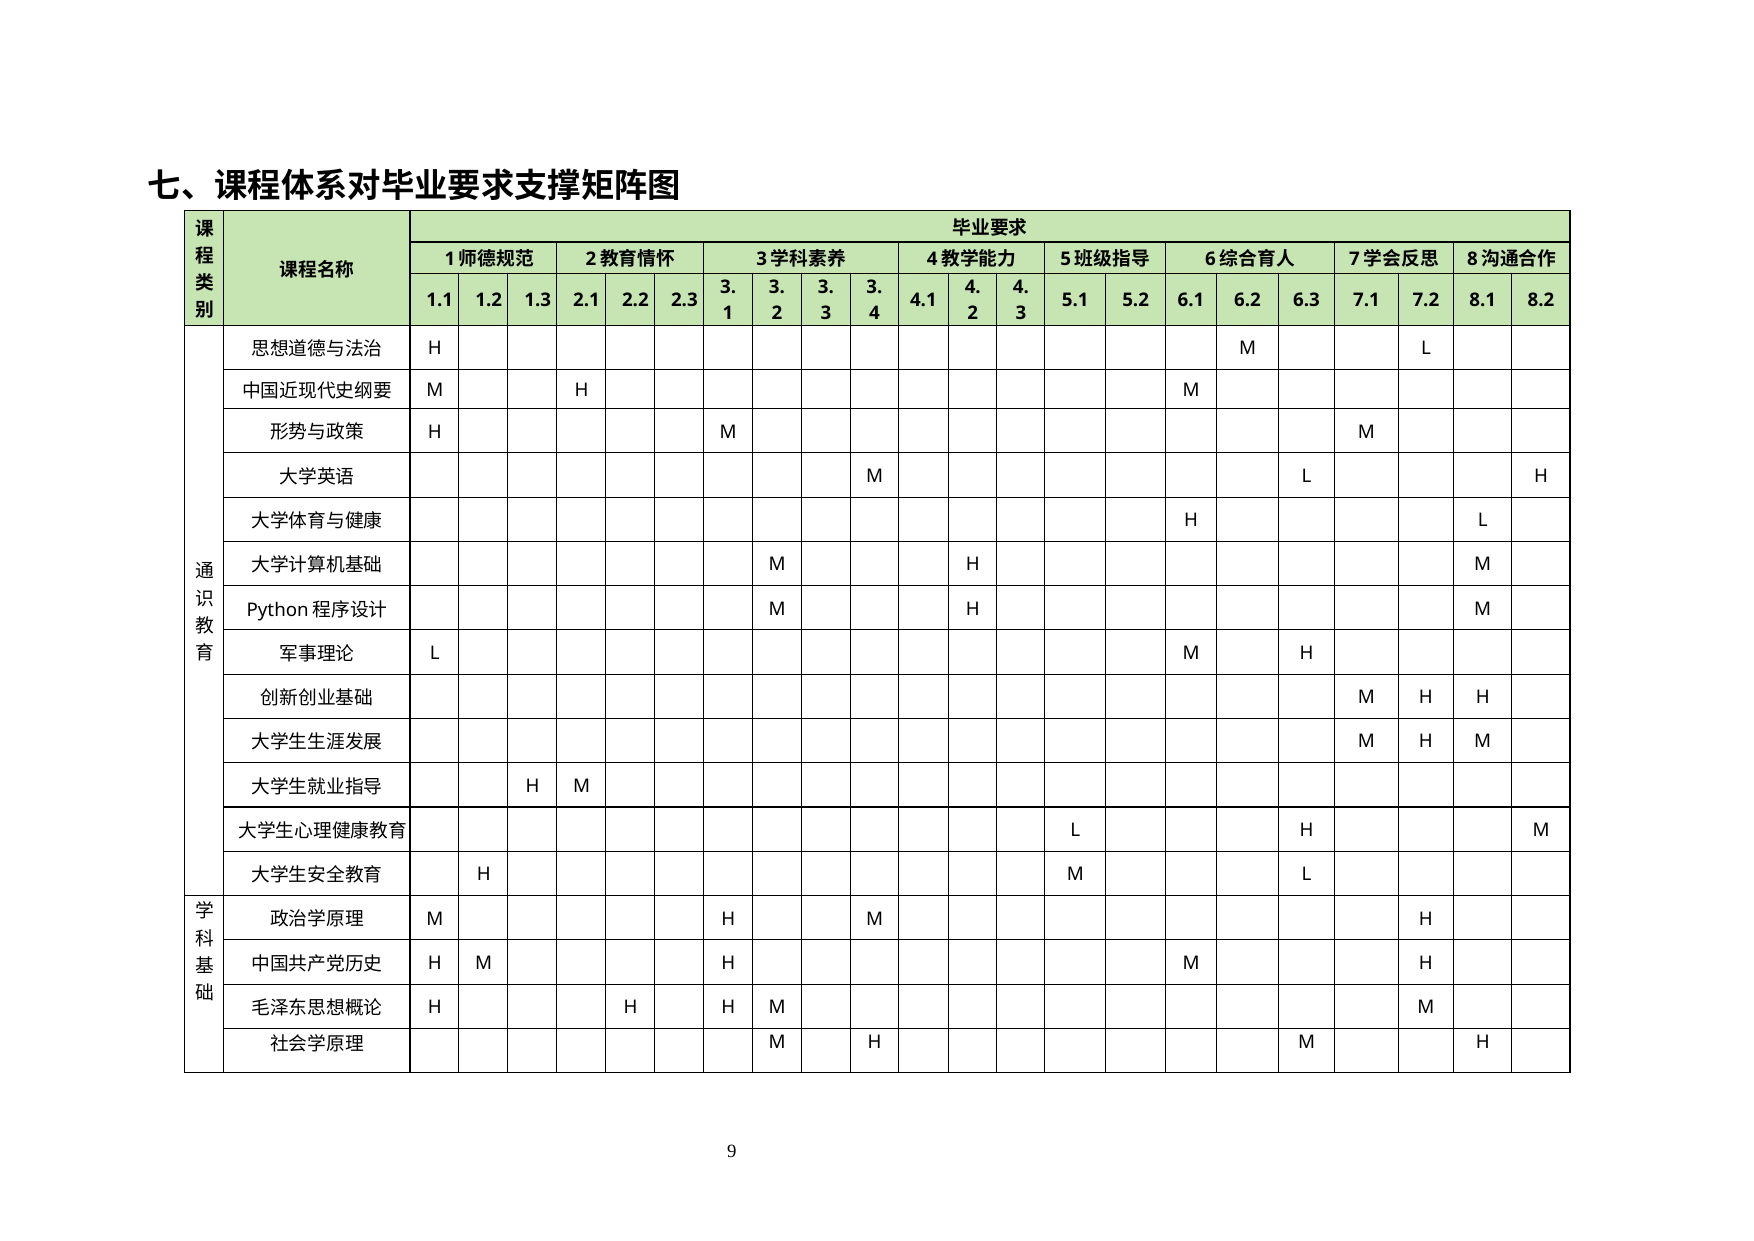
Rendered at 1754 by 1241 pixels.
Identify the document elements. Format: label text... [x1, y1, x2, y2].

table_cell [1166, 985, 1216, 1028]
table_cell L [1399, 326, 1453, 369]
table_cell [899, 675, 948, 718]
table_cell [851, 852, 898, 895]
table_cell [1335, 630, 1398, 674]
table_cell [1279, 542, 1334, 585]
table_cell M [1454, 586, 1511, 629]
table_cell [1106, 630, 1165, 674]
table_cell [1217, 675, 1278, 718]
table_cell [899, 586, 948, 629]
table_cell [1045, 542, 1105, 585]
table_cell [899, 763, 948, 806]
table_cell 大学体育与健康 [224, 498, 409, 541]
table_cell [1166, 1029, 1216, 1072]
table_cell 1.1 [411, 274, 458, 325]
table_cell [1045, 453, 1105, 497]
table_cell H [459, 852, 507, 895]
table_cell [802, 586, 850, 629]
table_cell [1166, 586, 1216, 629]
table_cell [606, 852, 654, 895]
table_cell H [411, 326, 458, 369]
table_cell [704, 675, 752, 718]
table_cell [1279, 498, 1334, 541]
table_cell [1106, 763, 1165, 806]
table_cell [411, 675, 458, 718]
table_cell M [411, 896, 458, 939]
table_cell [1454, 985, 1511, 1028]
table_cell [802, 326, 850, 369]
table_cell [1399, 1029, 1453, 1072]
table_cell [1399, 763, 1453, 806]
table_cell [704, 1029, 752, 1072]
table_cell [508, 940, 556, 983]
table_cell [1166, 896, 1216, 939]
table_cell [1217, 985, 1278, 1028]
table_cell [1045, 985, 1105, 1028]
table_cell [1045, 498, 1105, 541]
table_cell M [1045, 852, 1105, 895]
table_header 课程名称 [224, 211, 409, 325]
table_cell M [1166, 630, 1216, 674]
table_cell M [753, 1029, 801, 1072]
table_cell 8.2 [1512, 274, 1569, 325]
table_cell [508, 808, 556, 851]
table_cell 通识教育 [185, 326, 223, 895]
table_cell M [557, 763, 605, 806]
table_cell 2教育情怀 [557, 243, 703, 273]
table_cell [1335, 763, 1398, 806]
table_cell H [704, 985, 752, 1028]
table_cell [997, 896, 1044, 939]
table_cell [851, 763, 898, 806]
table_cell [508, 896, 556, 939]
table_cell [1335, 852, 1398, 895]
table_cell [704, 630, 752, 674]
table_cell [899, 940, 948, 983]
table_cell [1512, 719, 1569, 762]
table_cell [949, 808, 996, 851]
table_cell 社会学原理 [224, 1029, 409, 1072]
table_cell M [1454, 542, 1511, 585]
table_cell [1399, 498, 1453, 541]
table_cell [753, 940, 801, 983]
table_cell [802, 985, 850, 1028]
table_cell [1454, 940, 1511, 983]
table_cell H [557, 370, 605, 408]
table_cell 大学生生涯发展 [224, 719, 409, 762]
table_cell [508, 586, 556, 629]
table_cell [1335, 940, 1398, 983]
table_cell 军事理论 [224, 630, 409, 674]
table_cell [1279, 763, 1334, 806]
table_cell [1335, 542, 1398, 585]
table_cell [997, 370, 1044, 408]
table_cell [1217, 808, 1278, 851]
table_cell [704, 370, 752, 408]
table_cell [1106, 675, 1165, 718]
table_cell [1512, 630, 1569, 674]
table_cell [1512, 586, 1569, 629]
table_cell 7.1 [1335, 274, 1398, 325]
table_cell H [704, 896, 752, 939]
table_cell [606, 763, 654, 806]
table_cell L [1279, 453, 1334, 497]
table_cell [1045, 940, 1105, 983]
table_cell [655, 719, 703, 762]
table_cell [1512, 940, 1569, 983]
table_cell [1217, 719, 1278, 762]
table_cell [655, 896, 703, 939]
table_cell [851, 542, 898, 585]
table_cell [997, 326, 1044, 369]
table_header 毕业要求 [411, 211, 1569, 241]
table_cell [411, 852, 458, 895]
table_cell [1106, 498, 1165, 541]
table_cell [1512, 409, 1569, 452]
table_cell [949, 719, 996, 762]
table_cell [1454, 763, 1511, 806]
table_cell [655, 542, 703, 585]
table_cell [997, 498, 1044, 541]
table_cell [459, 763, 507, 806]
table_cell [606, 409, 654, 452]
table_cell [1166, 763, 1216, 806]
table_cell H [411, 985, 458, 1028]
table_cell [1217, 498, 1278, 541]
table_cell [1454, 453, 1511, 497]
table_cell [655, 409, 703, 452]
table_cell [851, 586, 898, 629]
table_cell M [851, 453, 898, 497]
table_cell [1106, 370, 1165, 408]
table_cell H [1454, 675, 1511, 718]
table_cell [557, 453, 605, 497]
table_cell [1217, 409, 1278, 452]
table_cell 政治学原理 [224, 896, 409, 939]
table_cell [1279, 586, 1334, 629]
table_cell [1512, 542, 1569, 585]
table_cell [899, 719, 948, 762]
table_cell [851, 630, 898, 674]
table_cell M [1335, 719, 1398, 762]
table_cell [1166, 326, 1216, 369]
table_cell [899, 453, 948, 497]
table_cell 6.3 [1279, 274, 1334, 325]
table_cell [851, 409, 898, 452]
table_cell [1399, 409, 1453, 452]
table_cell [508, 675, 556, 718]
table_cell 中国近现代史纲要 [224, 370, 409, 408]
table_cell M [1454, 719, 1511, 762]
table_cell 3学科素养 [704, 243, 898, 273]
table_cell [459, 1029, 507, 1072]
table_cell [1279, 326, 1334, 369]
table_cell [655, 808, 703, 851]
table_cell [899, 409, 948, 452]
table_cell 4.1 [899, 274, 948, 325]
table_cell [459, 370, 507, 408]
table_cell [949, 1029, 996, 1072]
table_cell 大学生安全教育 [224, 852, 409, 895]
table_cell 2.3 [655, 274, 703, 325]
table_header 课程类别 [185, 211, 223, 325]
table_cell 8.1 [1454, 274, 1511, 325]
table_cell [411, 719, 458, 762]
table_cell [655, 326, 703, 369]
table_cell [753, 630, 801, 674]
table_cell Python程序设计 [224, 586, 409, 629]
table_cell [899, 896, 948, 939]
table_cell [655, 370, 703, 408]
table_cell 3.3 [802, 274, 850, 325]
table_cell [802, 763, 850, 806]
table_cell [557, 896, 605, 939]
table_cell [411, 498, 458, 541]
table_cell [1335, 326, 1398, 369]
table_cell H [508, 763, 556, 806]
table_cell 6综合育人 [1166, 243, 1334, 273]
table_cell 5班级指导 [1045, 243, 1165, 273]
table_cell [997, 542, 1044, 585]
table_cell [459, 630, 507, 674]
table_cell [655, 940, 703, 983]
table_cell [1279, 985, 1334, 1028]
table_cell M [459, 940, 507, 983]
table_cell [1106, 453, 1165, 497]
table_cell [1166, 453, 1216, 497]
table_cell [1399, 453, 1453, 497]
table_cell [753, 808, 801, 851]
table_cell H [1279, 630, 1334, 674]
table_cell [655, 985, 703, 1028]
table_cell [411, 453, 458, 497]
table_cell [1045, 1029, 1105, 1072]
table_cell [508, 498, 556, 541]
table_cell [557, 675, 605, 718]
table_cell [1399, 808, 1453, 851]
table_cell [899, 370, 948, 408]
table_cell H [1399, 940, 1453, 983]
table_cell [1454, 326, 1511, 369]
table_cell [459, 808, 507, 851]
table_cell [802, 409, 850, 452]
table_cell [1512, 985, 1569, 1028]
table_cell [1217, 896, 1278, 939]
table_cell M [1166, 370, 1216, 408]
table_cell [1335, 985, 1398, 1028]
table_cell H [1279, 808, 1334, 851]
table_cell 1.2 [459, 274, 507, 325]
table_cell 5.1 [1045, 274, 1105, 325]
table_cell 2.1 [557, 274, 605, 325]
table_cell [802, 719, 850, 762]
table_cell [606, 1029, 654, 1072]
table_cell [949, 370, 996, 408]
table_cell [459, 542, 507, 585]
table_cell [508, 852, 556, 895]
table_cell [997, 719, 1044, 762]
table_cell [899, 985, 948, 1028]
table_cell [606, 675, 654, 718]
table_cell M [753, 586, 801, 629]
table_cell [1512, 370, 1569, 408]
table_cell [997, 852, 1044, 895]
table_cell [459, 453, 507, 497]
table_cell [802, 1029, 850, 1072]
table_cell [1166, 675, 1216, 718]
table_cell [704, 808, 752, 851]
table_cell [557, 852, 605, 895]
table_cell [997, 630, 1044, 674]
table_cell [704, 852, 752, 895]
table_cell [949, 763, 996, 806]
table_cell [1106, 985, 1165, 1028]
table_cell [997, 675, 1044, 718]
table_cell 4教学能力 [899, 243, 1044, 273]
table_cell [802, 896, 850, 939]
table_cell 3.2 [753, 274, 801, 325]
table_cell [655, 453, 703, 497]
table_cell [655, 630, 703, 674]
table_cell L [1045, 808, 1105, 851]
table_cell [802, 808, 850, 851]
table_cell 学科基础 [185, 896, 223, 1072]
table_cell [1454, 409, 1511, 452]
table_cell 毛泽东思想概论 [224, 985, 409, 1028]
table_cell [704, 763, 752, 806]
table_cell [753, 370, 801, 408]
table_cell [1279, 370, 1334, 408]
table_cell [997, 453, 1044, 497]
table_cell [1335, 808, 1398, 851]
table_cell [606, 586, 654, 629]
table_cell [508, 985, 556, 1028]
table_cell [802, 675, 850, 718]
table_cell [851, 985, 898, 1028]
table_cell [606, 719, 654, 762]
table_cell H [1166, 498, 1216, 541]
table_cell 创新创业基础 [224, 675, 409, 718]
table_cell 大学英语 [224, 453, 409, 497]
table_cell [1399, 542, 1453, 585]
table_cell [1279, 719, 1334, 762]
table_cell [557, 326, 605, 369]
table_cell [1045, 763, 1105, 806]
table_cell 4.3 [997, 274, 1044, 325]
table_cell [1279, 409, 1334, 452]
table_cell [655, 763, 703, 806]
table_cell [802, 498, 850, 541]
table_cell 8沟通合作 [1454, 243, 1569, 273]
table_cell [606, 370, 654, 408]
table_cell [459, 719, 507, 762]
table_cell [411, 586, 458, 629]
table_cell [949, 852, 996, 895]
table_cell [1166, 542, 1216, 585]
table_cell [606, 896, 654, 939]
table_cell [802, 542, 850, 585]
table_cell [655, 586, 703, 629]
table_cell [1217, 940, 1278, 983]
table_cell [1045, 896, 1105, 939]
table_cell [753, 326, 801, 369]
table_cell [1512, 896, 1569, 939]
table_cell [1217, 763, 1278, 806]
table_cell [1454, 370, 1511, 408]
table_cell [704, 498, 752, 541]
table_cell [753, 453, 801, 497]
table_cell [1106, 719, 1165, 762]
table_cell [851, 675, 898, 718]
table_cell [802, 940, 850, 983]
table_cell [1335, 1029, 1398, 1072]
table_cell 思想道德与法治 [224, 326, 409, 369]
table_cell 大学计算机基础 [224, 542, 409, 585]
table_cell [557, 498, 605, 541]
table_cell M [1335, 409, 1398, 452]
table_cell [557, 808, 605, 851]
table_cell [851, 498, 898, 541]
table_cell [1512, 1029, 1569, 1072]
table_cell [1454, 808, 1511, 851]
table_cell H [411, 940, 458, 983]
table_cell [508, 630, 556, 674]
table_cell [1106, 586, 1165, 629]
table_cell [899, 808, 948, 851]
table_cell [1166, 808, 1216, 851]
table_cell [753, 719, 801, 762]
table_cell [899, 542, 948, 585]
table_cell H [606, 985, 654, 1028]
table_cell [1045, 326, 1105, 369]
table_cell [949, 326, 996, 369]
table_cell 大学生就业指导 [224, 763, 409, 806]
table_cell [753, 409, 801, 452]
table_cell [704, 453, 752, 497]
table_cell [851, 326, 898, 369]
table_cell [997, 1029, 1044, 1072]
table_cell [997, 985, 1044, 1028]
table_cell M [851, 896, 898, 939]
table_cell [411, 1029, 458, 1072]
table_cell [753, 852, 801, 895]
table_cell [459, 985, 507, 1028]
table_cell [704, 719, 752, 762]
table_cell [1217, 453, 1278, 497]
table_cell [1335, 498, 1398, 541]
table_cell [606, 498, 654, 541]
table_cell [851, 940, 898, 983]
table_cell [1454, 852, 1511, 895]
table_cell M [1335, 675, 1398, 718]
table_cell [1106, 326, 1165, 369]
table_cell [557, 719, 605, 762]
table_cell [459, 675, 507, 718]
table_cell [1512, 763, 1569, 806]
table_cell [1045, 675, 1105, 718]
table_cell [1399, 630, 1453, 674]
table_cell H [1399, 896, 1453, 939]
table_cell [1399, 370, 1453, 408]
table_cell [753, 675, 801, 718]
table_cell [851, 370, 898, 408]
table_cell [704, 326, 752, 369]
table_cell [557, 586, 605, 629]
table_cell [753, 498, 801, 541]
table_cell H [949, 586, 996, 629]
table_cell [606, 542, 654, 585]
table_cell [1217, 370, 1278, 408]
table_cell [606, 630, 654, 674]
table_cell L [1279, 852, 1334, 895]
table_cell [411, 808, 458, 851]
table_cell M [1512, 808, 1569, 851]
table_cell [802, 453, 850, 497]
table_cell [1045, 630, 1105, 674]
table_cell [899, 1029, 948, 1072]
table_cell [655, 852, 703, 895]
table_cell 3.4 [851, 274, 898, 325]
table_cell [1279, 896, 1334, 939]
table_cell [1217, 1029, 1278, 1072]
table_cell [1106, 409, 1165, 452]
table_cell [949, 453, 996, 497]
table_cell [1512, 675, 1569, 718]
table_cell H [1399, 719, 1453, 762]
table_cell [557, 630, 605, 674]
table_cell [1279, 940, 1334, 983]
subtitle 七、课程体系对毕业要求支撑矩阵图 [148, 148, 1606, 210]
table_cell 大学生心理健康教育 [224, 808, 409, 851]
table_cell 7.2 [1399, 274, 1453, 325]
table_cell [1279, 675, 1334, 718]
table_cell [1217, 852, 1278, 895]
table_cell [508, 326, 556, 369]
table_cell [459, 896, 507, 939]
table_cell H [1512, 453, 1569, 497]
table_cell [1217, 542, 1278, 585]
table_cell 3.1 [704, 274, 752, 325]
table_cell [1399, 852, 1453, 895]
table_cell [899, 498, 948, 541]
table_cell [899, 852, 948, 895]
table_cell [1335, 370, 1398, 408]
table_cell [851, 719, 898, 762]
table_cell [1335, 453, 1398, 497]
table_cell [459, 326, 507, 369]
table_cell [459, 498, 507, 541]
table_cell 4.2 [949, 274, 996, 325]
table_cell [557, 409, 605, 452]
table_cell [1512, 852, 1569, 895]
table_cell 1师德规范 [411, 243, 556, 273]
table_cell [1217, 586, 1278, 629]
table_cell [1217, 630, 1278, 674]
table_cell [997, 586, 1044, 629]
table_cell [1335, 586, 1398, 629]
table_cell M [1279, 1029, 1334, 1072]
table_cell M [1166, 940, 1216, 983]
table_cell [1335, 896, 1398, 939]
table_cell [459, 409, 507, 452]
table_cell M [753, 542, 801, 585]
table_cell [557, 1029, 605, 1072]
table_cell 1.3 [508, 274, 556, 325]
table_cell H [411, 409, 458, 452]
table_cell [704, 586, 752, 629]
table_cell [1106, 896, 1165, 939]
table_cell [508, 409, 556, 452]
table_cell 7学会反思 [1335, 243, 1453, 273]
table_cell H [1399, 675, 1453, 718]
table_cell [704, 542, 752, 585]
table_cell [949, 896, 996, 939]
table_cell [606, 453, 654, 497]
table_cell [1166, 719, 1216, 762]
table_cell [949, 409, 996, 452]
table_cell [1512, 498, 1569, 541]
table_cell [997, 409, 1044, 452]
table_cell [655, 675, 703, 718]
table_cell [899, 630, 948, 674]
table_cell [1045, 586, 1105, 629]
table_cell [1045, 370, 1105, 408]
table_cell [949, 675, 996, 718]
table_cell H [949, 542, 996, 585]
table_cell M [753, 985, 801, 1028]
table_cell M [1217, 326, 1278, 369]
table_cell [802, 630, 850, 674]
table_cell [508, 1029, 556, 1072]
table_cell [557, 940, 605, 983]
table_cell [753, 896, 801, 939]
table_cell [508, 453, 556, 497]
table_cell [1045, 719, 1105, 762]
table_cell [655, 498, 703, 541]
table_cell M [704, 409, 752, 452]
table_cell [997, 808, 1044, 851]
table_cell [899, 326, 948, 369]
table_cell [1106, 808, 1165, 851]
table_cell [1166, 409, 1216, 452]
table_cell [655, 1029, 703, 1072]
table_cell M [1399, 985, 1453, 1028]
table_cell [557, 542, 605, 585]
table_cell [851, 808, 898, 851]
table_cell [1106, 852, 1165, 895]
table_cell [508, 370, 556, 408]
table_cell H [1454, 1029, 1511, 1072]
table_cell [949, 498, 996, 541]
table_cell [802, 852, 850, 895]
table_cell [508, 719, 556, 762]
table_cell [1106, 542, 1165, 585]
table_cell L [1454, 498, 1511, 541]
table_cell [1512, 326, 1569, 369]
table_cell [606, 940, 654, 983]
table_cell [1166, 852, 1216, 895]
table_cell 2.2 [606, 274, 654, 325]
table_cell [1106, 1029, 1165, 1072]
table_cell H [704, 940, 752, 983]
table_cell [606, 808, 654, 851]
table_cell 6.1 [1166, 274, 1216, 325]
table_cell [1106, 940, 1165, 983]
table_cell [508, 542, 556, 585]
table_cell [949, 985, 996, 1028]
table_cell [802, 370, 850, 408]
table_cell [1045, 409, 1105, 452]
table_cell [411, 542, 458, 585]
table_cell [411, 763, 458, 806]
table_cell [557, 985, 605, 1028]
table_cell [606, 326, 654, 369]
table_cell [949, 940, 996, 983]
table_cell [1399, 586, 1453, 629]
table_cell [1454, 630, 1511, 674]
table_cell [1454, 896, 1511, 939]
table_cell [997, 763, 1044, 806]
table_cell 中国共产党历史 [224, 940, 409, 983]
table_cell H [851, 1029, 898, 1072]
table_cell 5.2 [1106, 274, 1165, 325]
table_cell L [411, 630, 458, 674]
table_cell [949, 630, 996, 674]
table_cell 形势与政策 [224, 409, 409, 452]
table_cell [459, 586, 507, 629]
table_cell M [411, 370, 458, 408]
table_cell [753, 763, 801, 806]
table_cell [997, 940, 1044, 983]
table_cell 6.2 [1217, 274, 1278, 325]
